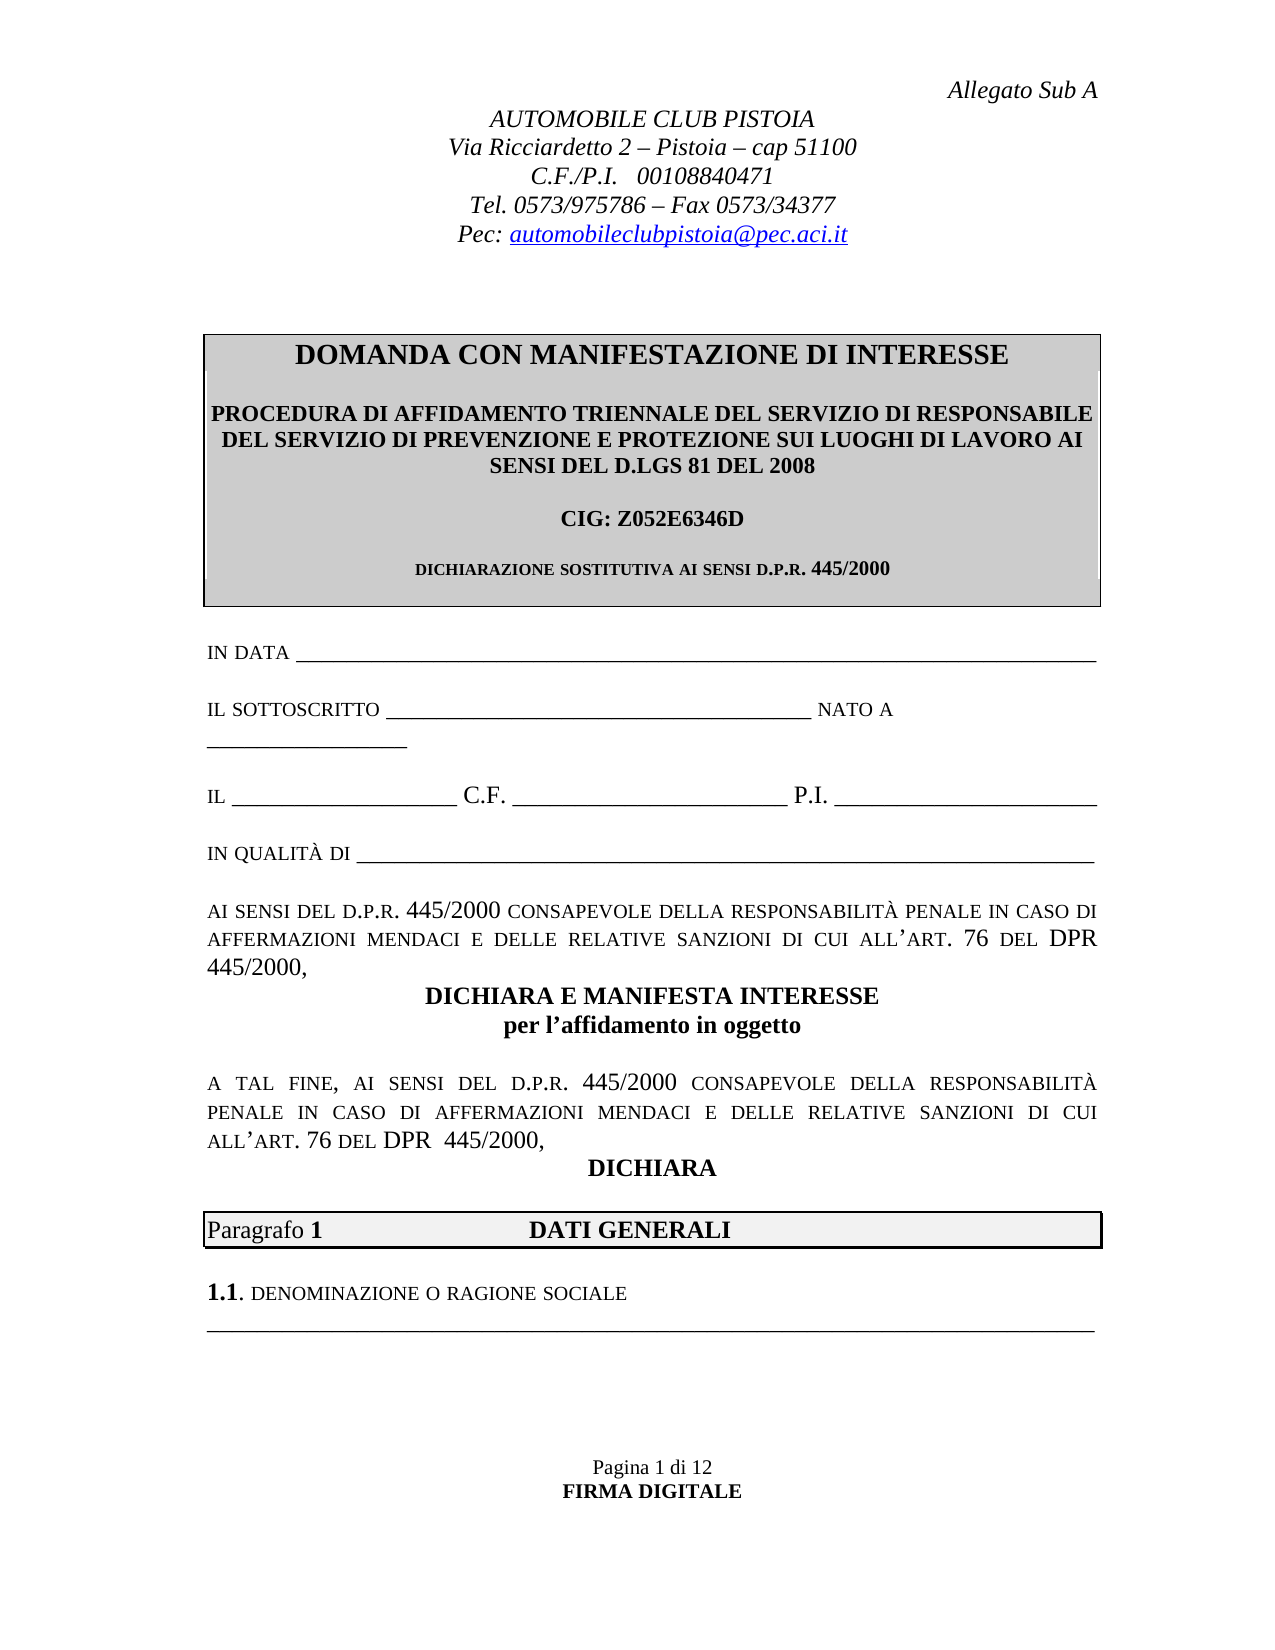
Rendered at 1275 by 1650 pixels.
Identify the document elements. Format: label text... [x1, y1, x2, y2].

subtitle DOMANDA CON MANIFESTAZIONE DI INTERESSE [205, 335, 1100, 371]
text in qualità di ___________________________________________________________ [207, 837, 1098, 866]
text il sottoscritto __________________________________ nato a ________________ [207, 693, 1098, 751]
text ai sensi del d.p.r. 445/2000 consapevole della responsabilità penale in caso di affermazioni mendaci e delle relative sanzioni di cui all’art. 76 del DPR 445/2000, [207, 895, 1098, 981]
text 1.1. denominazione o ragione sociale _______________________________________________________________________ [207, 1277, 1098, 1335]
text in data ________________________________________________________________ [207, 636, 1098, 665]
subtitle dichiarazione sostitutiva ai sensi d.p.r. 445/2000 [207, 556, 1098, 576]
subtitle PROCEDURA DI AFFIDAMENTO TRIENNALE DEL SERVIZIO DI RESPONSABILE DEL SERVIZIO DI PREVENZIONE E PROTEZIONE SUI LUOGHI DI LAVORO AI SENSI DEL D.LGS 81 DEL 2008 [207, 400, 1098, 479]
text il __________________ C.F. ______________________ P.I. _____________________ [207, 780, 1098, 808]
text per l’affidamento in oggetto [207, 1010, 1098, 1038]
text a tal fine, ai sensi del d.p.r. 445/2000 consapevole della responsabilità penale in caso di affermazioni mendaci e delle relative sanzioni di cui all’art. 76 del DPR 445/2000, [207, 1067, 1098, 1153]
text DICHIARA [207, 1153, 1098, 1182]
text DICHIARA E MANIFESTA INTERESSE [207, 981, 1098, 1010]
text Paragrafo 1 datI GENERALI [205, 1213, 1100, 1246]
subtitle CIG: Z052E6346D [207, 505, 1098, 531]
